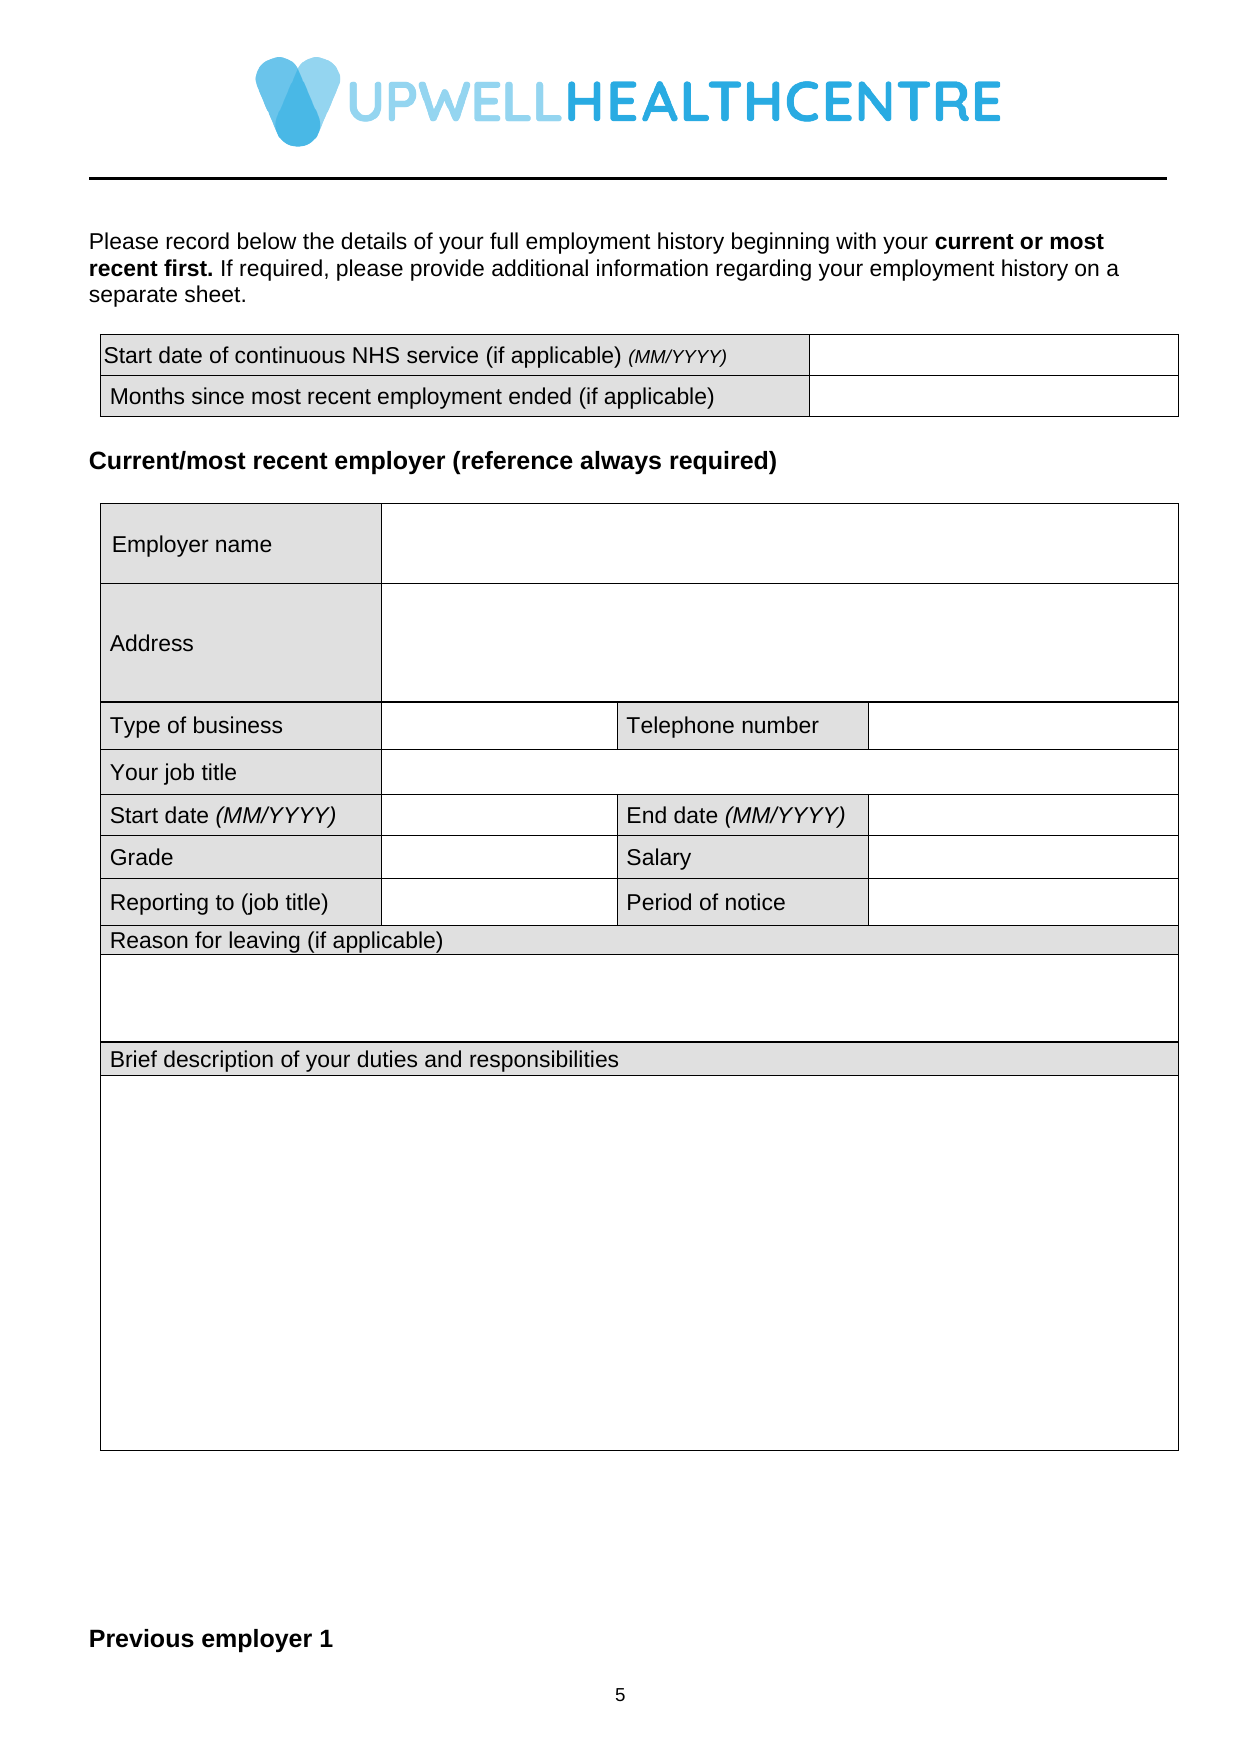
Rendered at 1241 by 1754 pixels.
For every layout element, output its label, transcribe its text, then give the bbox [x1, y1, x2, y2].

table_cell [869, 795, 1178, 835]
table_cell Salary [618, 836, 868, 878]
table_cell Months since most recent employment ended (if applicable) [101, 376, 809, 416]
table_cell Address [101, 584, 381, 701]
table_cell End date (MM/YYYY) [618, 795, 868, 835]
table_cell [101, 955, 1178, 1041]
table_cell [101, 1076, 1178, 1450]
table_cell [382, 879, 617, 925]
table_header Employer name [101, 504, 381, 583]
table_cell Type of business [101, 703, 381, 749]
table_cell Period of notice [618, 879, 868, 925]
table_cell Reason for leaving (if applicable) [101, 926, 1178, 954]
table_cell Start date (MM/YYYY) [101, 795, 381, 835]
table_cell [382, 795, 617, 835]
table_header Start date of continuous NHS service (if applicable) (MM/YYYY) [101, 335, 809, 375]
text Current/most recent employer (reference always required) [89, 446, 1152, 474]
table_cell Telephone number [618, 703, 868, 749]
table_cell Reporting to (job title) [101, 879, 381, 925]
table_cell [810, 376, 1178, 416]
text Previous employer 1 [89, 1623, 1152, 1652]
picture [255, 57, 1001, 147]
table_cell Your job title [101, 750, 381, 794]
table_cell [382, 750, 1178, 794]
table_cell Brief description of your duties and responsibilities [101, 1043, 1178, 1075]
table_header [810, 335, 1178, 375]
table_cell [869, 703, 1178, 749]
table_cell [869, 836, 1178, 878]
table_cell [869, 879, 1178, 925]
table_cell Grade [101, 836, 381, 878]
table_cell [382, 703, 617, 749]
text Please record below the details of your full employment history beginning with your current or most recent first. If required, please provide additional information regarding your employment history on a separate sheet. [89, 228, 1152, 307]
table_cell [382, 836, 617, 878]
table_cell [382, 584, 1178, 701]
table_header [382, 504, 1178, 583]
